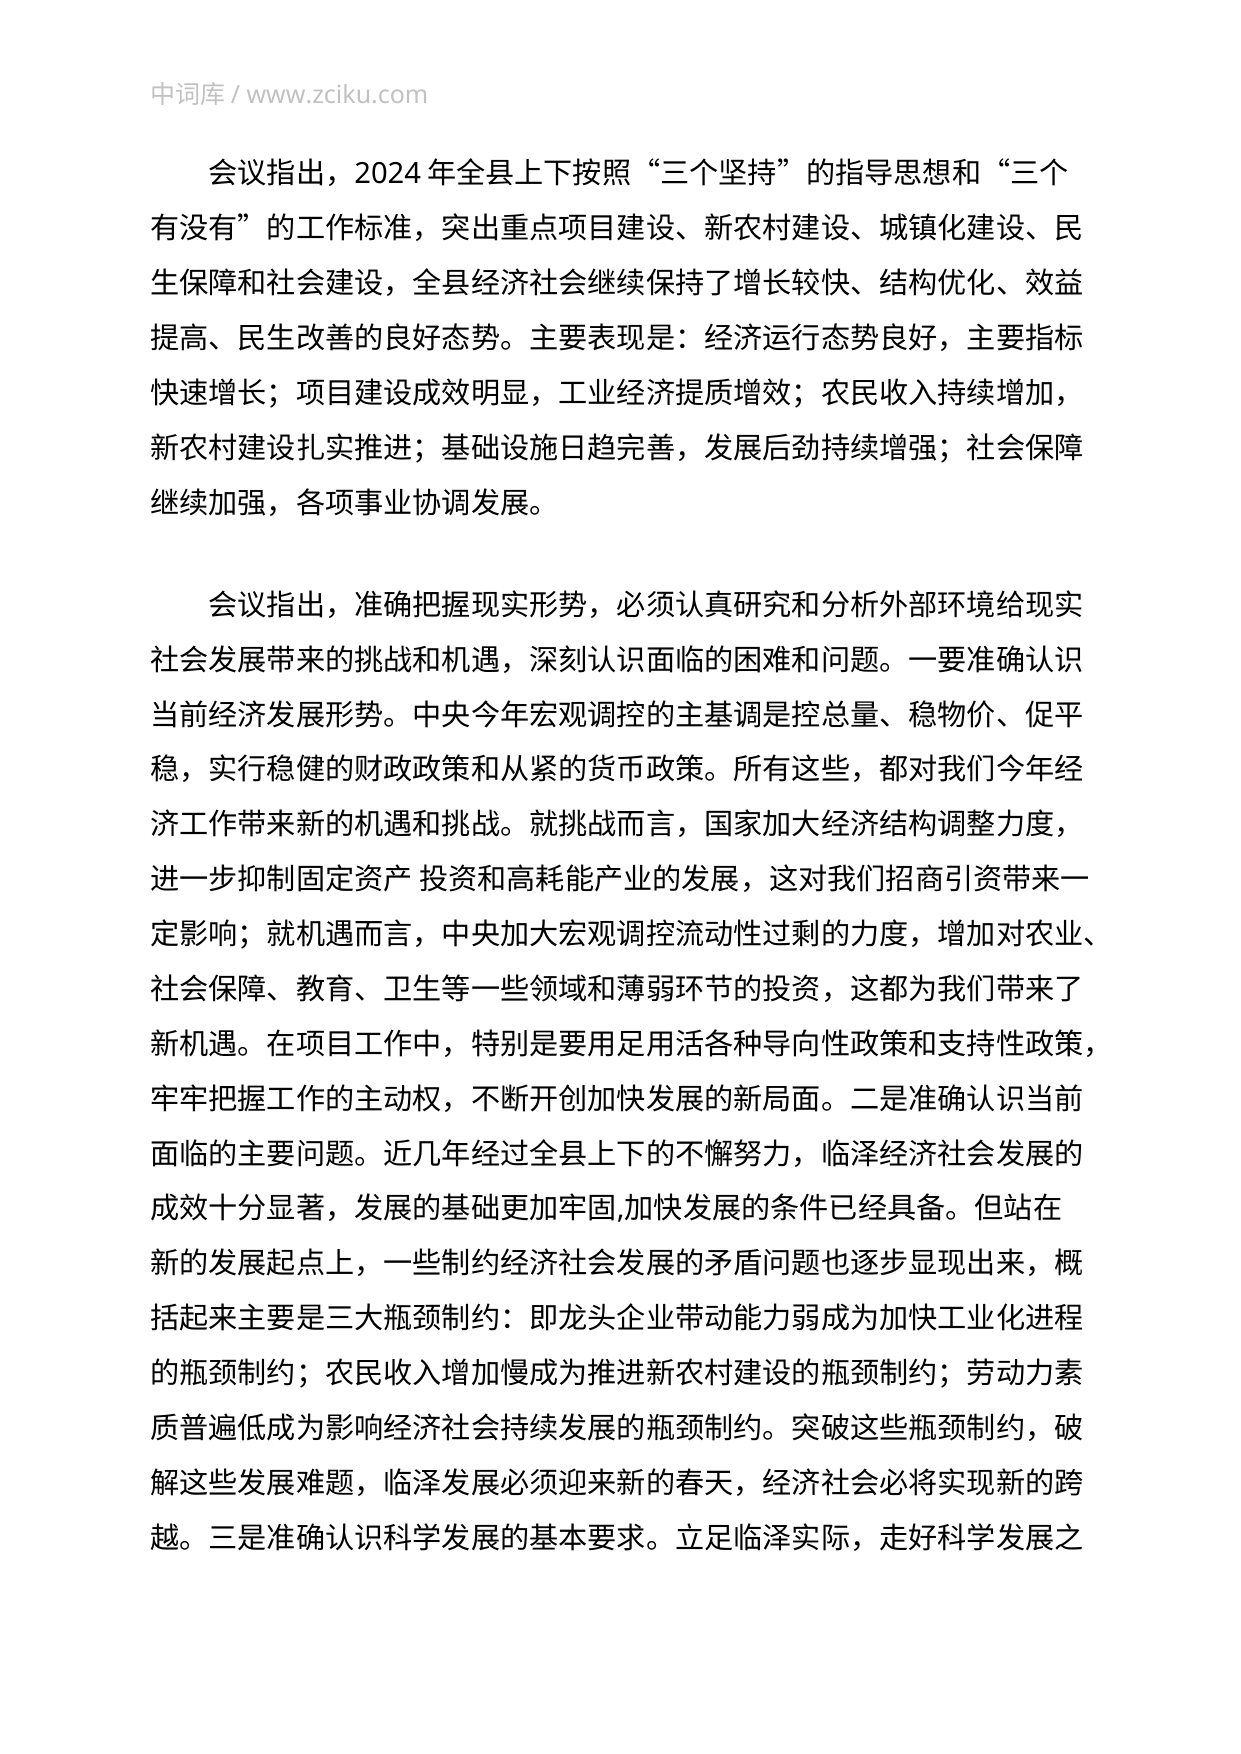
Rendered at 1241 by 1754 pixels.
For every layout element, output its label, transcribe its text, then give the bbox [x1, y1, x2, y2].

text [150, 581, 1090, 1557]
text 会议指出，2024年全县上下按照“三个坚持”的指导思想和“三个有没有”的工作标准，突出重点项目建设、新农村建设、城镇化建设、民生保障和社会建设，全县经济社会继续保持了增长较快、结构优化、效益提高、民生改善的良好态势。主要表现是：经济运行态势良好，主要指标快速增长；项目建设成效明显，工业经济提质增效；农民收入持续增加，新农村建设扎实推进；基础设施日趋完善，发展后劲持续增强；社会保障继续加强，各项事业协调发展。 [150, 150, 1090, 522]
